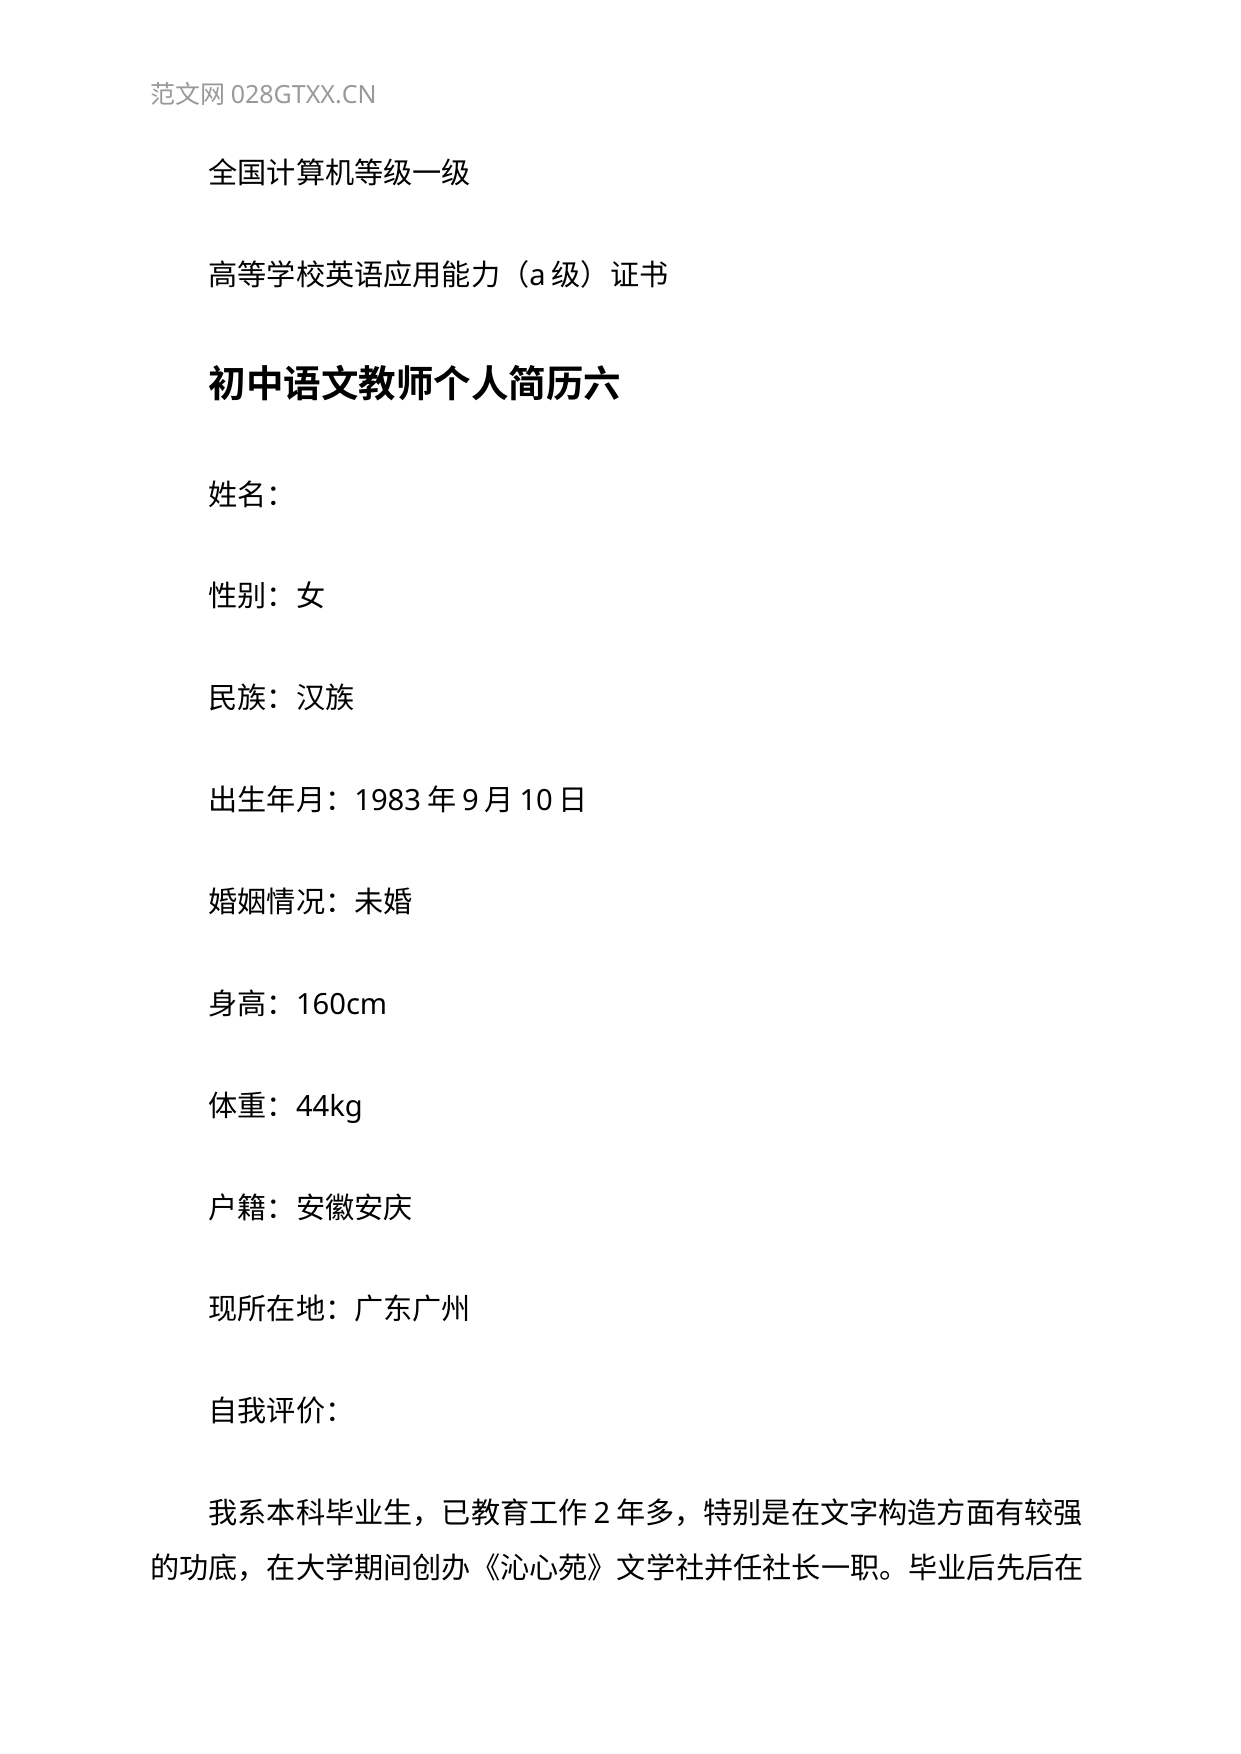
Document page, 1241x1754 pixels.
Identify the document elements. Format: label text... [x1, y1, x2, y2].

text 姓名： [150, 471, 1090, 513]
text 全国计算机等级一级 [150, 150, 1090, 192]
text 身高：160cm [150, 980, 1090, 1023]
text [150, 1489, 1090, 1587]
text 现所在地：广东广州 [150, 1286, 1090, 1328]
text 婚姻情况：未婚 [150, 878, 1090, 921]
text 自我评价： [150, 1388, 1090, 1430]
text 户籍：安徽安庆 [150, 1184, 1090, 1226]
text 高等学校英语应用能力（a级）证书 [150, 252, 1090, 294]
text 出生年月：1983年9月10日 [150, 776, 1090, 819]
text 体重：44kg [150, 1082, 1090, 1124]
text 初中语文教师个人简历六 [150, 354, 1090, 408]
text 民族：汉族 [150, 675, 1090, 717]
text 性别：女 [150, 573, 1090, 615]
